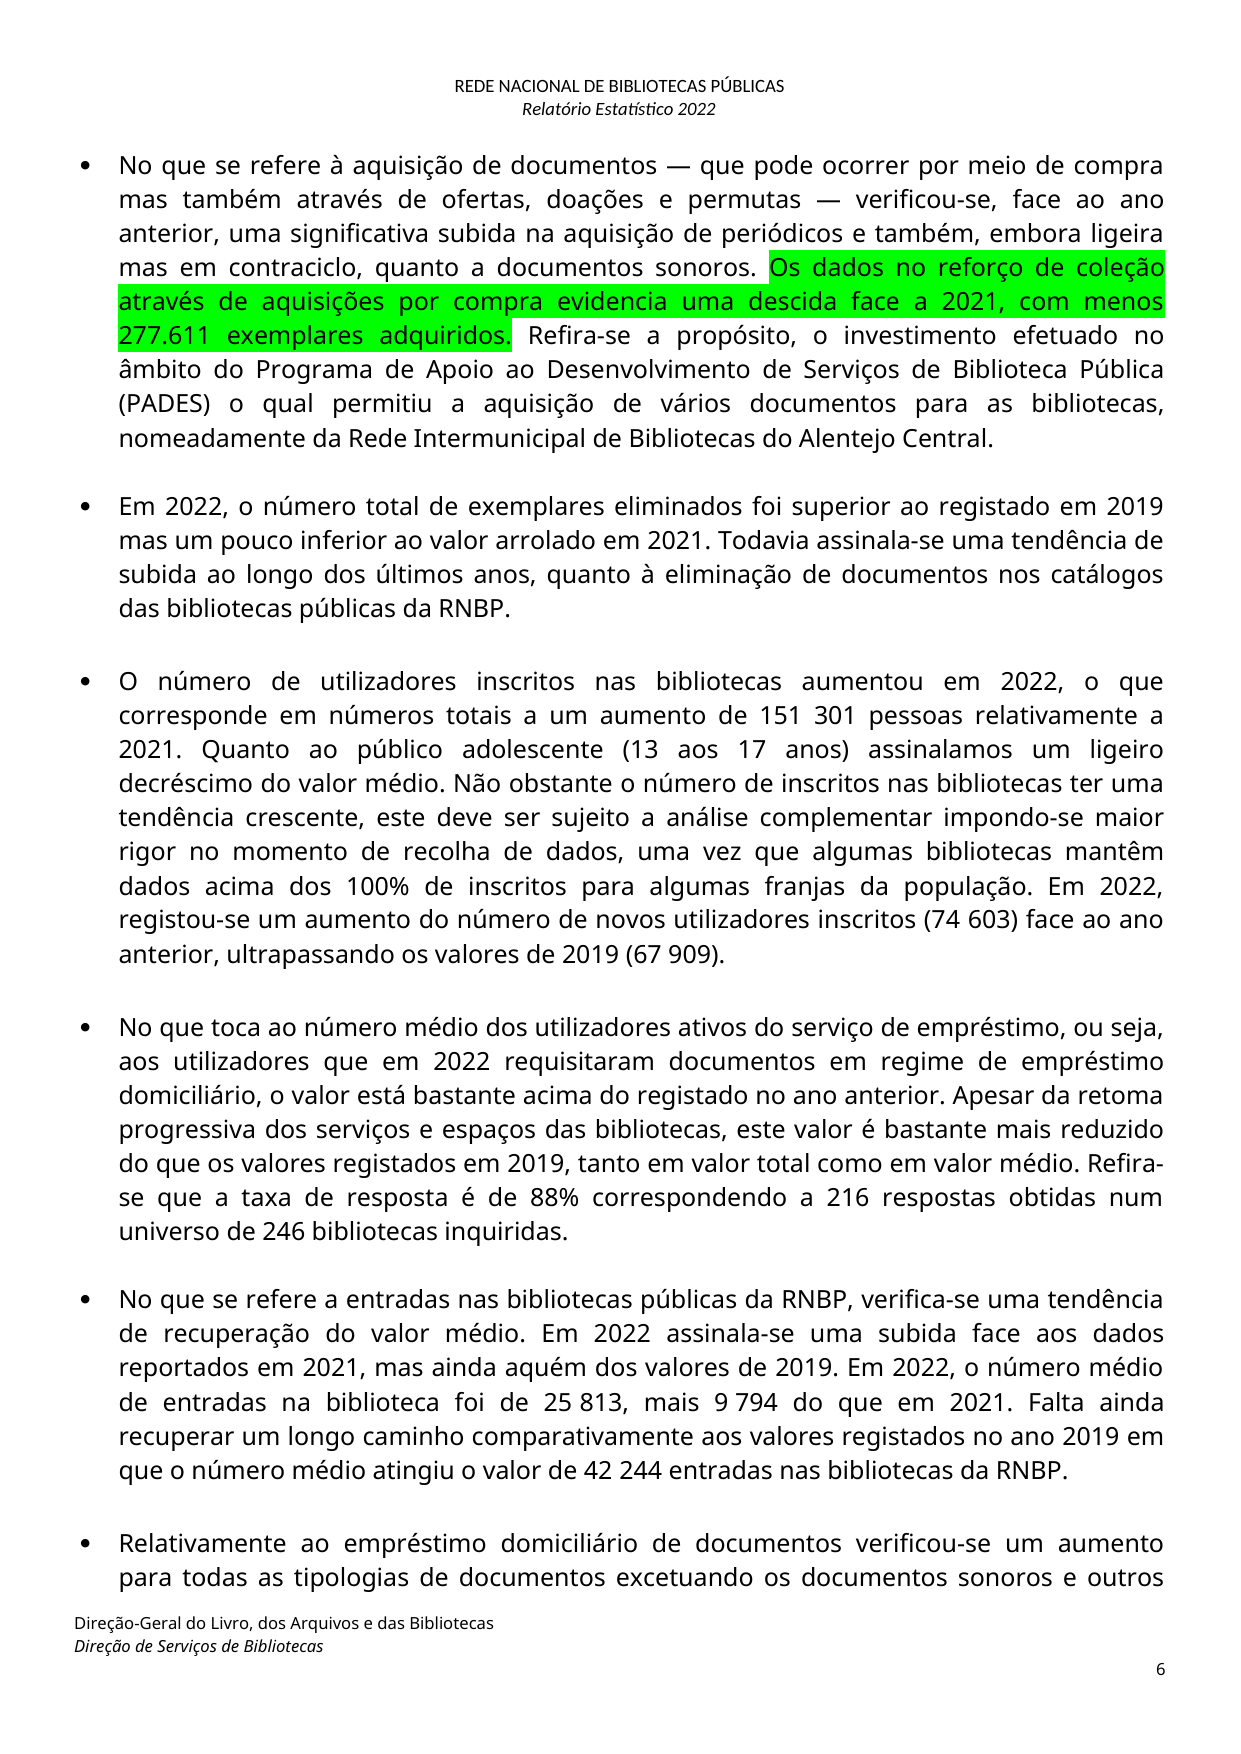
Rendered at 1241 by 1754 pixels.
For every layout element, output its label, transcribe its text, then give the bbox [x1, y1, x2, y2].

list Em 2022, o número total de exemplares eliminados foi superior ao registado em 2019 mas um pouco inferior ao valor arrolado em 2021. Todavia assinala-se uma tendência de subida ao longo dos últimos anos, quanto à eliminação de documentos nos catálogos das bibliotecas públicas da RNBP. [81, 488, 1165, 624]
list No que toca ao número médio dos utilizadores ativos do serviço de empréstimo, ou seja, aos utilizadores que em 2022 requisitaram documentos em regime de empréstimo domiciliário, o valor está bastante acima do registado no ano anterior. Apesar da retoma progressiva dos serviços e espaços das bibliotecas, este valor é bastante mais reduzido do que os valores registados em 2019, tanto em valor total como em valor médio. Refira-se que a taxa de resposta é de 88% correspondendo a 216 respostas obtidas num universo de 246 bibliotecas inquiridas. [81, 1009, 1165, 1248]
list O número de utilizadores inscritos nas bibliotecas aumentou em 2022, o que corresponde em números totais a um aumento de 151 301 pessoas relativamente a 2021. Quanto ao público adolescente (13 aos 17 anos) assinalamos um ligeiro decréscimo do valor médio. Não obstante o número de inscritos nas bibliotecas ter uma tendência crescente, este deve ser sujeito a análise complementar impondo-se maior rigor no momento de recolha de dados, uma vez que algumas bibliotecas mantêm dados acima dos 100% de inscritos para algumas franjas da população. Em 2022, registou-se um aumento do número de novos utilizadores inscritos (74 603) face ao ano anterior, ultrapassando os valores de 2019 (67 909). [81, 664, 1165, 970]
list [81, 1526, 1165, 1594]
list No que se refere a entradas nas bibliotecas públicas da RNBP, verifica-se uma tendência de recuperação do valor médio. Em 2022 assinala-se uma subida face aos dados reportados em 2021, mas ainda aquém dos valores de 2019. Em 2022, o número médio de entradas na biblioteca foi de 25 813, mais 9 794 do que em 2021. Falta ainda recuperar um longo caminho comparativamente aos valores registados no ano 2019 em que o número médio atingiu o valor de 42 244 entradas nas bibliotecas da RNBP. [81, 1282, 1165, 1486]
list No que se refere à aquisição de documentos — que pode ocorrer por meio de compra mas também através de ofertas, doações e permutas — verificou-se, face ao ano anterior, uma significativa subida na aquisição de periódicos e também, embora ligeira mas em contraciclo, quanto a documentos sonoros. Os dados no reforço de coleção através de aquisições por compra evidencia uma descida face a 2021, com menos 277.611 exemplares adquiridos. Refira-se a propósito, o investimento efetuado no âmbito do Programa de Apoio ao Desenvolvimento de Serviços de Biblioteca Pública (PADES) o qual permitiu a aquisição de vários documentos para as bibliotecas, nomeadamente da Rede Intermunicipal de Bibliotecas do Alentejo Central. [81, 148, 1165, 454]
